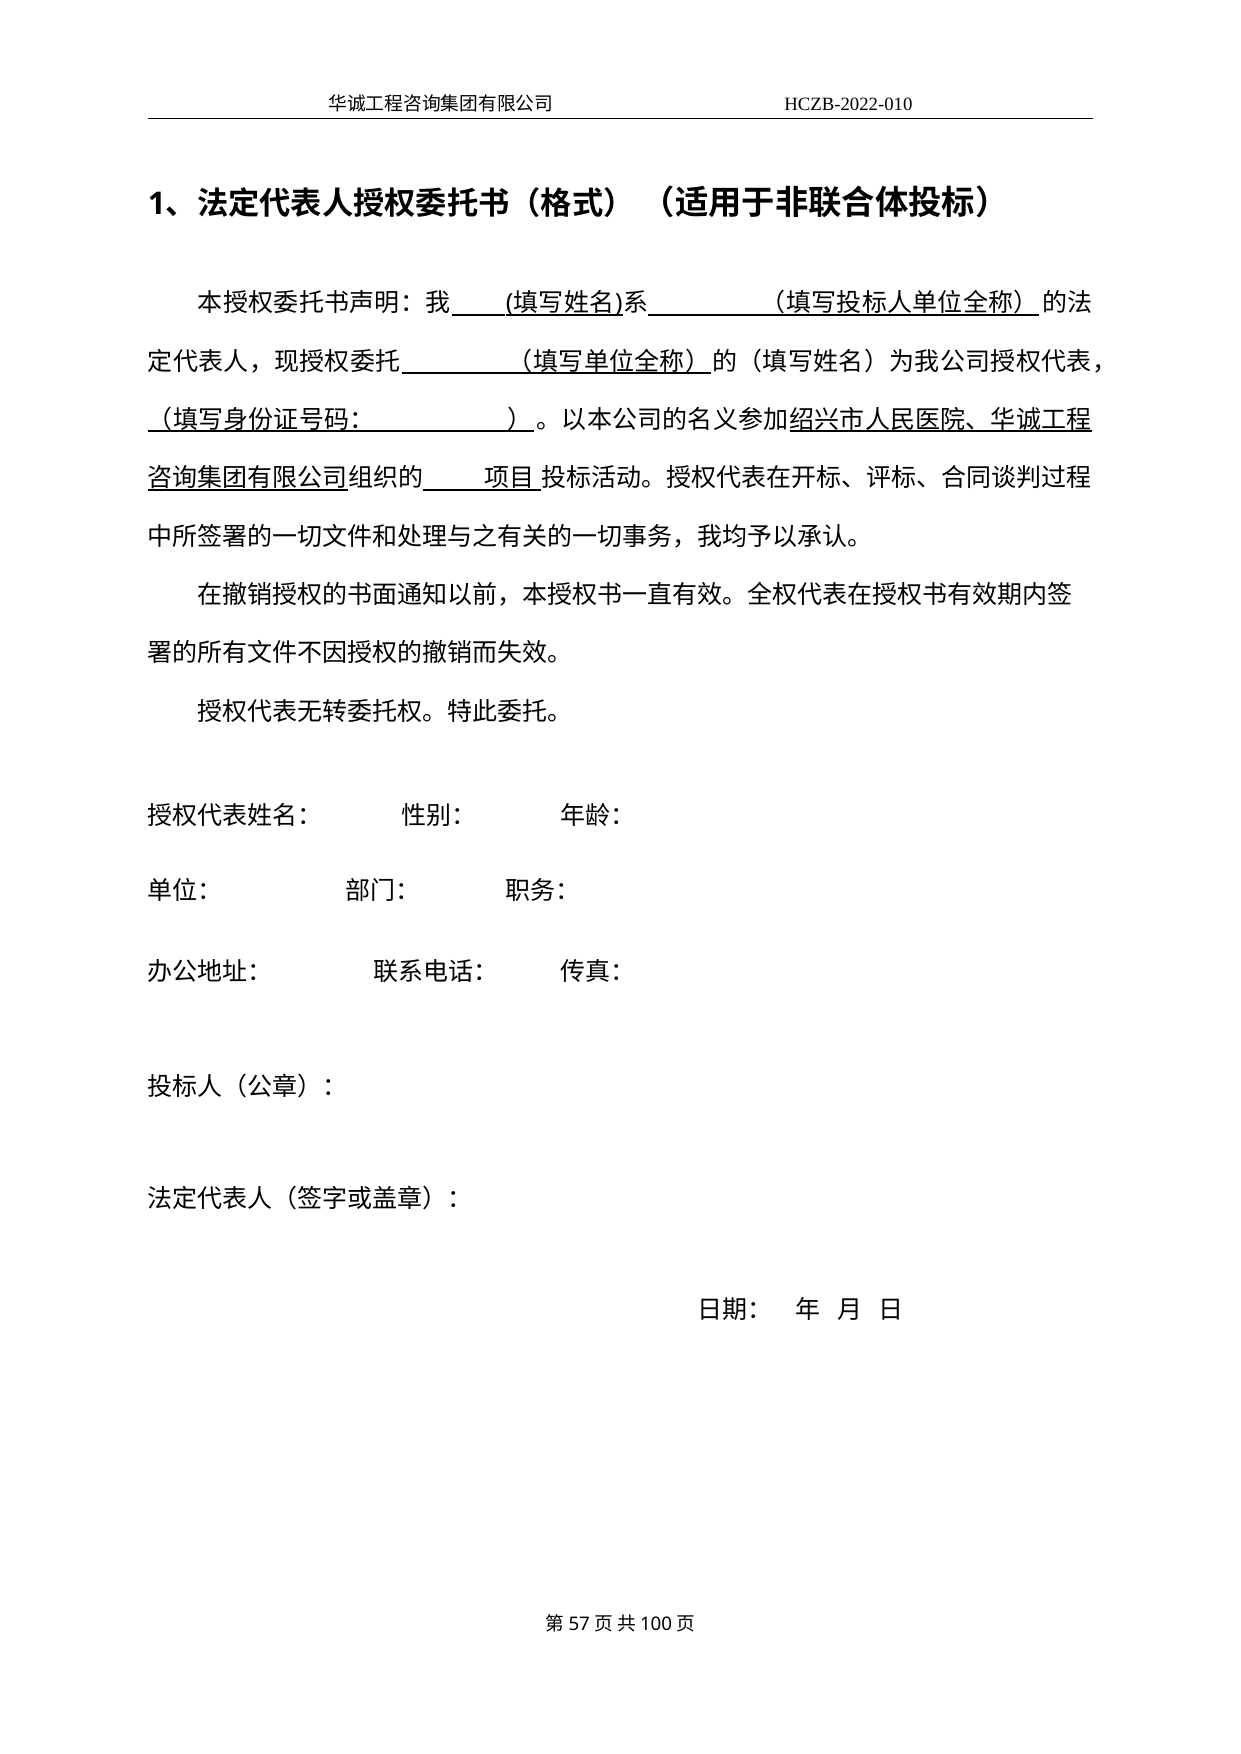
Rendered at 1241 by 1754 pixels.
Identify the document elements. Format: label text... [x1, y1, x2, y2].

text 日期： 年 月 日 [148, 1290, 1093, 1326]
text 在撤销授权的书面通知以前，本授权书一直有效。全权代表在授权书有效期内签署的所有文件不因授权的撤销而失效。 [148, 557, 1093, 673]
text 法定代表人（签字或盖章）： [148, 1177, 1093, 1215]
text 1、法定代表人授权委托书（格式） （适用于非联合体投标） [148, 148, 1093, 231]
text 本授权委托书声明：我 (填写姓名)系 （填写投标人单位全称）的法定代表人，现授权委托 （填写单位全称）的（填写姓名）为我公司授权代表，（填写身份证号码： ）。以本公司的名义参加绍兴市人民医院、华诚工程咨询集团有限公司组织的 项目 投标活动。授权代表在开标、评标、合同谈判过程中所签署的一切文件和处理与之有关的一切事务，我均予以承认。 [148, 265, 1093, 557]
text 办公地址： 联系电话： 传真： [148, 944, 1093, 990]
text 单位： 部门： 职务： [148, 869, 1093, 907]
text 投标人（公章）： [148, 1065, 1093, 1102]
text 授权代表无转委托权。特此委托。 [148, 673, 1093, 732]
text 授权代表姓名： 性别： 年龄： [148, 794, 1093, 832]
